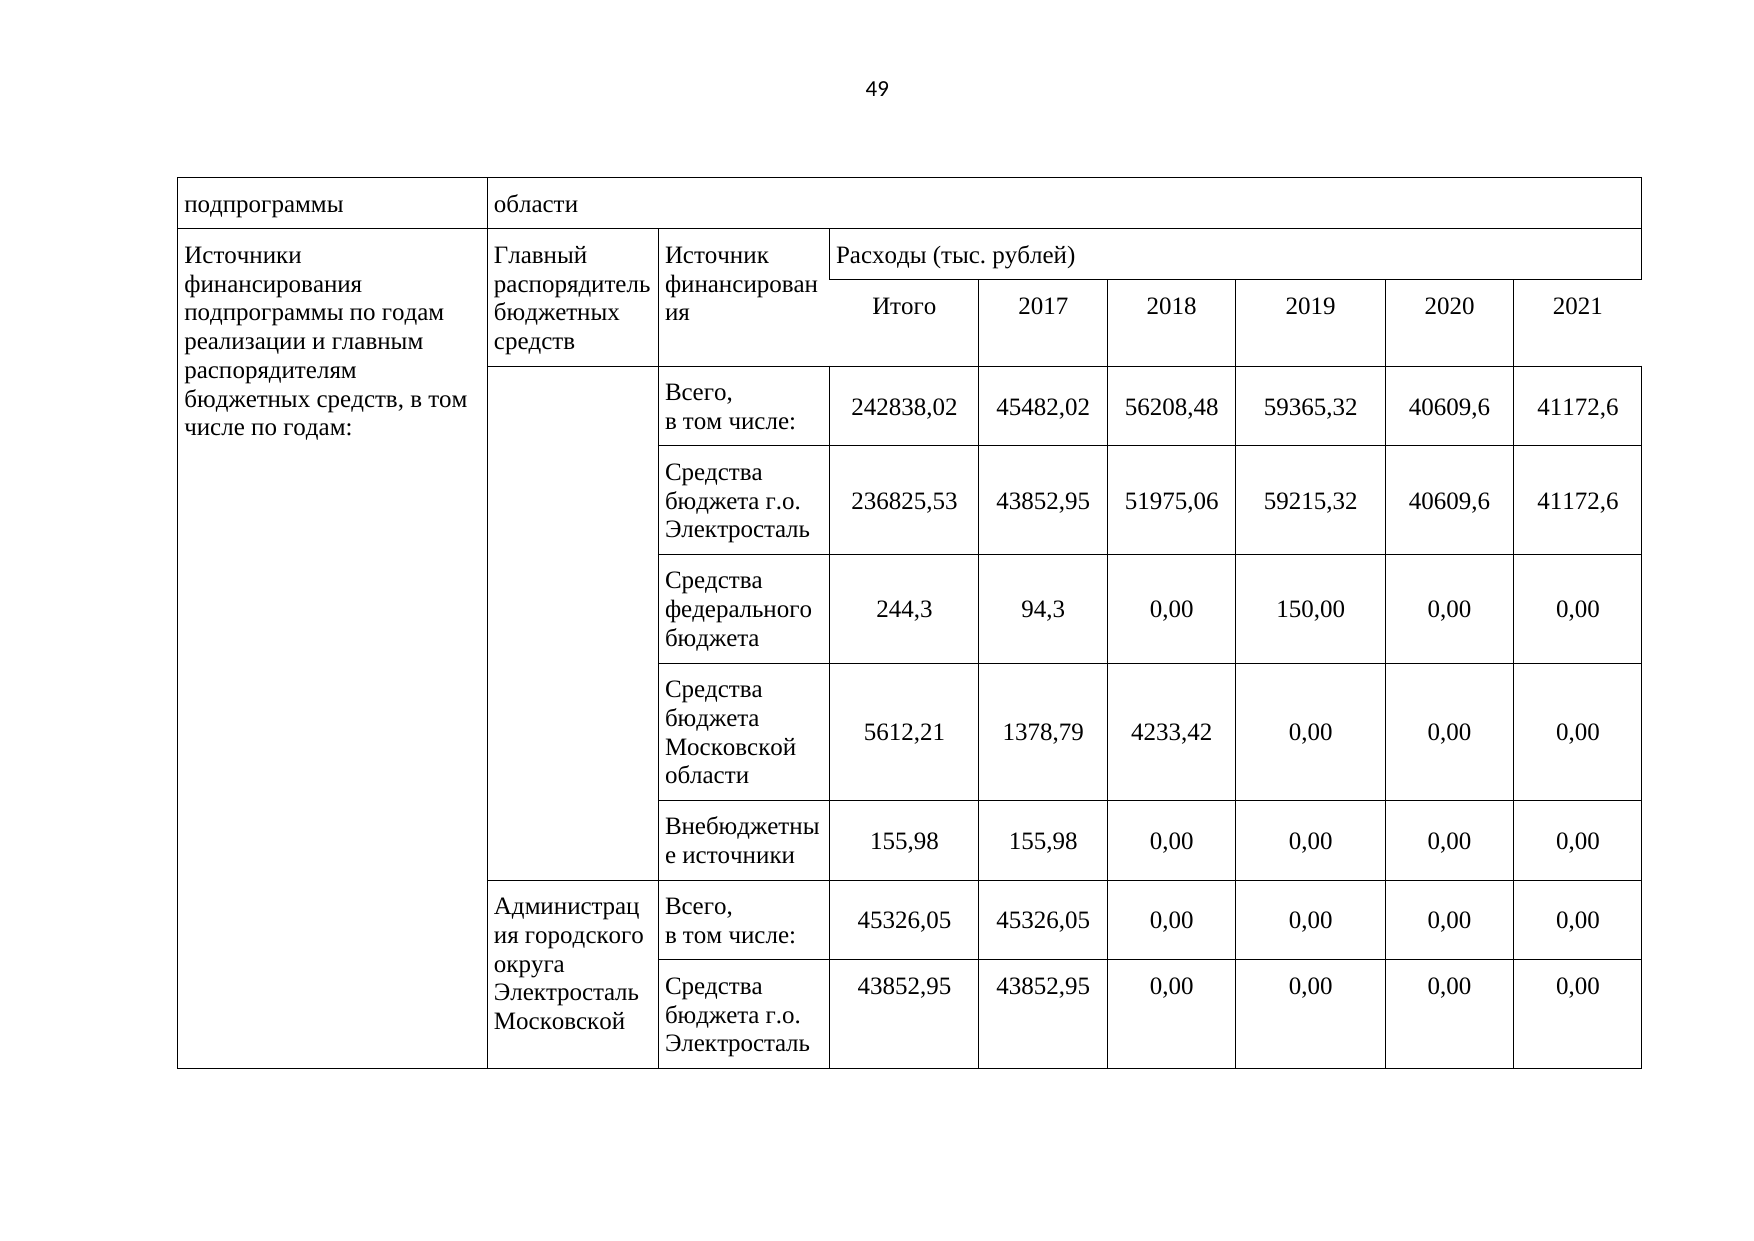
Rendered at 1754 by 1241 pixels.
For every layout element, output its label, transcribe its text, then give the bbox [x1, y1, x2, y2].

table_cell 4233,42 [1108, 664, 1235, 800]
table_cell 2018 [1108, 280, 1235, 366]
table_cell 242838,02 [830, 367, 978, 445]
table_cell 41172,6 [1514, 367, 1641, 445]
table_cell 2019 [1236, 280, 1385, 366]
table_cell 0,00 [1514, 801, 1641, 879]
table_cell 56208,48 [1108, 367, 1235, 445]
table_cell Средства бюджета г.о. Электросталь [659, 446, 829, 554]
table_cell 45326,05 [979, 881, 1107, 959]
table_cell 59215,32 [1236, 446, 1385, 554]
table_cell 236825,53 [830, 446, 978, 554]
table_cell 0,00 [1108, 555, 1235, 662]
table_cell 244,3 [830, 555, 978, 662]
table_cell 2021 [1514, 280, 1642, 366]
table_cell Всего, в том числе: [659, 367, 829, 445]
table_cell 0,00 [1386, 555, 1513, 662]
table_cell 0,00 [1236, 960, 1385, 1068]
table_cell Источник финансирования [659, 229, 829, 366]
table_cell Средства федерального бюджета [659, 555, 829, 662]
table_cell 1378,79 [979, 664, 1107, 800]
table_cell 0,00 [1386, 881, 1513, 959]
table_cell 0,00 [1514, 960, 1641, 1068]
table_cell 0,00 [1514, 555, 1641, 662]
table_cell Внебюджетные источники [659, 801, 829, 879]
table_cell 59365,32 [1236, 367, 1385, 445]
table_cell Средства бюджета г.о. Электросталь [659, 960, 829, 1068]
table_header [488, 178, 1641, 228]
table_cell Всего, в том числе: [659, 881, 829, 959]
table_cell Источники финансирования подпрограммы по годам реализации и главным распорядителям бюджетных средств, в том числе по годам: [178, 229, 487, 1068]
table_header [178, 178, 487, 228]
table_cell 0,00 [1108, 960, 1235, 1068]
table_cell Главный распорядитель бюджетных средств [488, 229, 658, 366]
table_cell 155,98 [979, 801, 1107, 879]
table_cell 40609,6 [1386, 367, 1513, 445]
table_cell 150,00 [1236, 555, 1385, 662]
table_cell Администрация городского округа Электросталь Московской области [488, 881, 658, 1068]
table_cell 0,00 [1514, 881, 1641, 959]
table_cell 155,98 [830, 801, 978, 879]
table_cell 5612,21 [830, 664, 978, 800]
table_cell 40609,6 [1386, 446, 1513, 554]
table_cell 45482,02 [979, 367, 1107, 445]
table_cell 51975,06 [1108, 446, 1235, 554]
table_cell 2020 [1386, 280, 1513, 366]
table_cell 0,00 [1386, 801, 1513, 879]
table_cell 0,00 [1108, 801, 1235, 879]
table_cell Итого [829, 280, 978, 366]
table_cell 45326,05 [830, 881, 978, 959]
table_cell 43852,95 [979, 960, 1107, 1068]
table_cell 0,00 [1386, 664, 1513, 800]
table_cell [488, 367, 658, 879]
table_cell 0,00 [1236, 801, 1385, 879]
table_cell 0,00 [1108, 881, 1235, 959]
table_cell 0,00 [1514, 664, 1641, 800]
table_cell 0,00 [1236, 664, 1385, 800]
table_cell 43852,95 [979, 446, 1107, 554]
table_cell 2017 [979, 280, 1107, 366]
table_cell 94,3 [979, 555, 1107, 662]
table_cell 43852,95 [830, 960, 978, 1068]
table_cell Расходы (тыс. рублей) [830, 229, 1641, 279]
table_cell 0,00 [1236, 881, 1385, 959]
table_cell Средства бюджета Московской области [659, 664, 829, 800]
table_cell 41172,6 [1514, 446, 1641, 554]
table_cell 0,00 [1386, 960, 1513, 1068]
